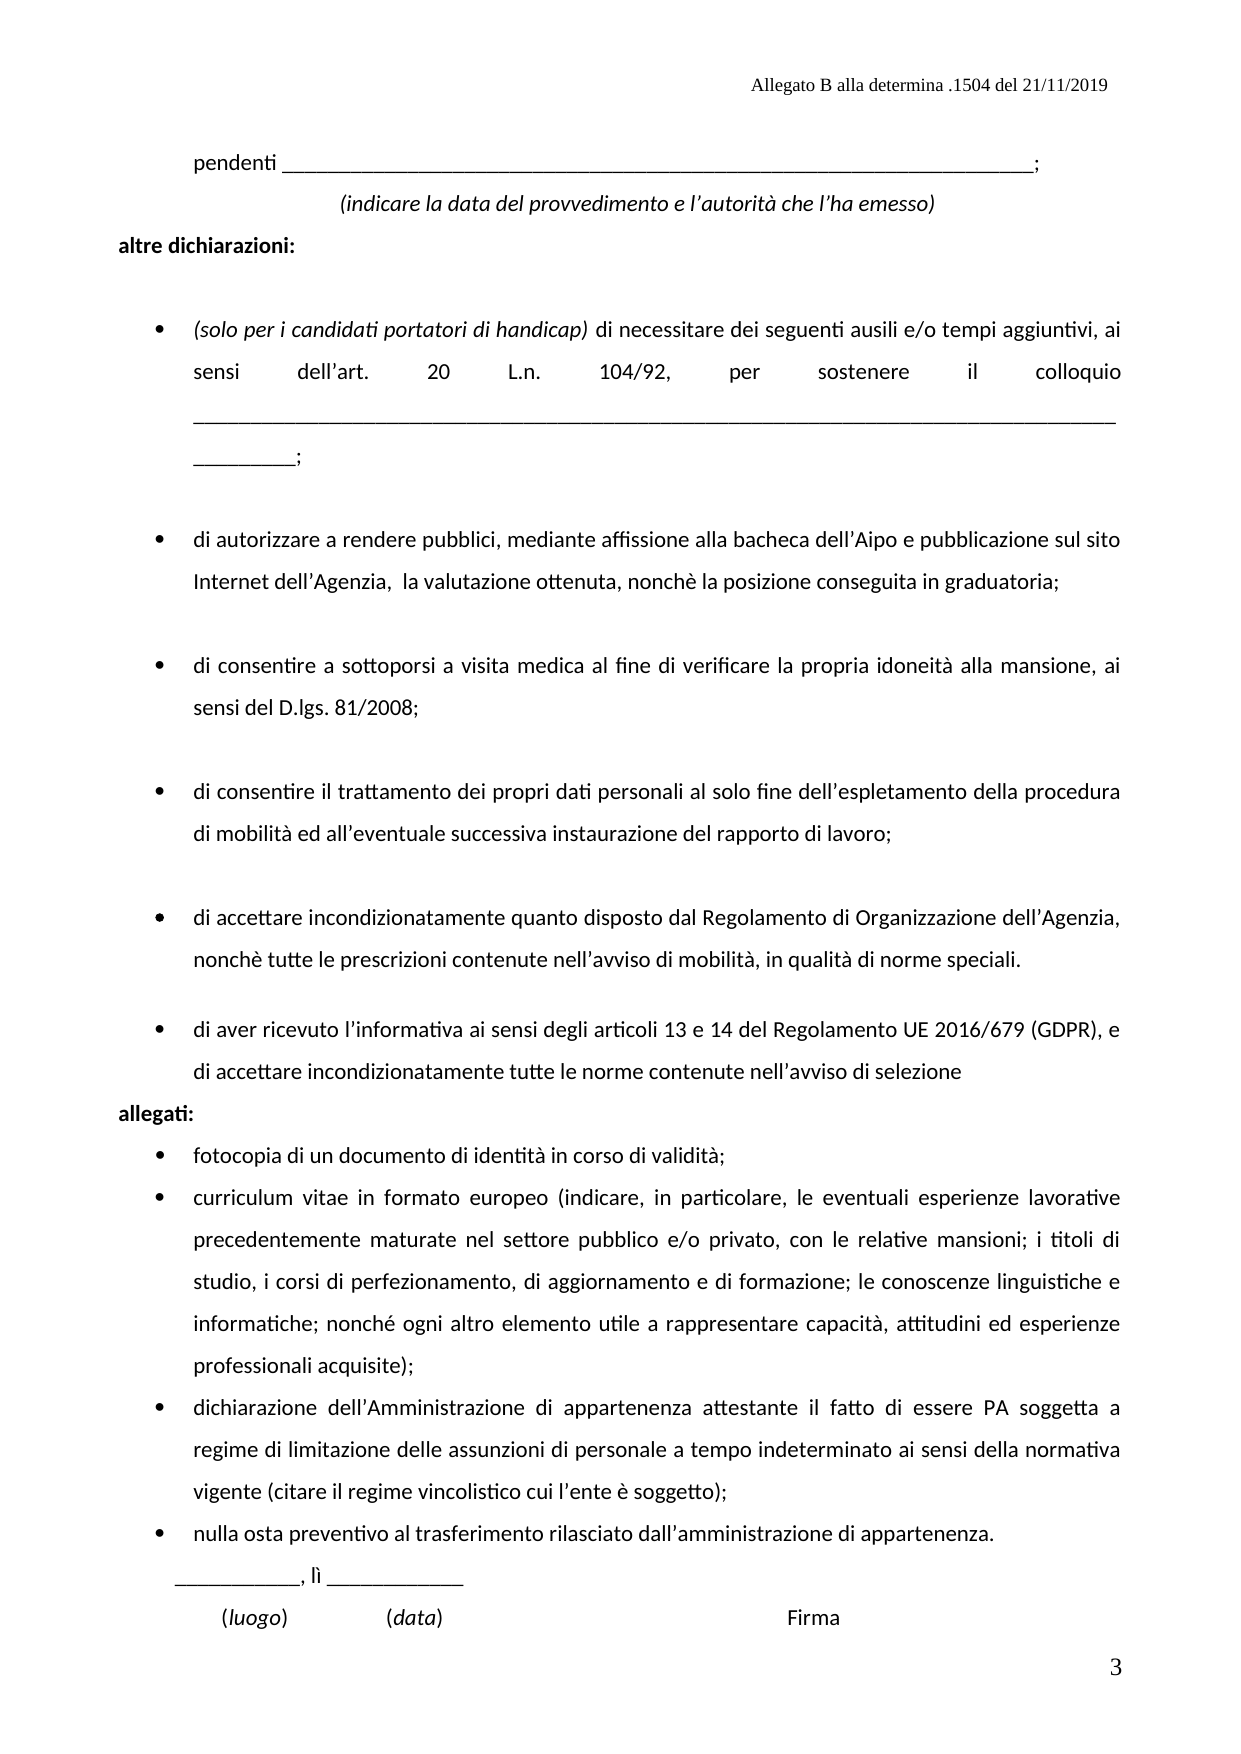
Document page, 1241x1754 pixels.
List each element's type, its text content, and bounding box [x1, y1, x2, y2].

text ___________, lì ____________ [118, 1561, 1122, 1589]
text altre dichiarazioni: [118, 232, 1122, 259]
list curriculum vitae in formato europeo (indicare, in particolare, le eventuali esperienze lavorative precedentemente maturate nel settore pubblico e/o privato, con le relative mansioni; i titoli di studio, i corsi di perfezionamento, di aggiornamento e di formazione; le conoscenze linguistiche e informatiche; nonché ogni altro elemento utile a rappresentare capacità, attitudini ed esperienze professionali acquisite); [156, 1183, 1122, 1379]
list di autorizzare a rendere pubblici, mediante affissione alla bacheca dell’Aipo e pubblicazione sul sito Internet dell’Agenzia, la valutazione ottenuta, nonchè la posizione conseguita in graduatoria; [156, 525, 1122, 595]
text pendenti __________________________________________________________________; [193, 148, 1122, 176]
list di aver ricevuto l’informativa ai sensi degli articoli 13 e 14 del Regolamento UE 2016/679 (GDPR), e di accettare incondizionatamente tutte le norme contenute nell’avviso di selezione [156, 1015, 1122, 1085]
list nulla osta preventivo al trasferimento rilasciato dall’amministrazione di appartenenza. [156, 1519, 1122, 1547]
list (solo per i candidati portatori di handicap) di necessitare dei seguenti ausili e/o tempi aggiuntivi, ai sensi dell’art. 20 L.n. 104/92, per sostenere il colloquio __________________________________________________________________________________________; [156, 316, 1122, 469]
text allegati: [118, 1099, 1122, 1127]
list dichiarazione dell’Amministrazione di appartenenza attestante il fatto di essere PA soggetta a regime di limitazione delle assunzioni di personale a tempo indeterminato ai sensi della normativa vigente (citare il regime vincolistico cui l’ente è soggetto); [156, 1393, 1122, 1505]
text (luogo) (data) Firma [118, 1603, 1122, 1631]
list fotocopia di un documento di identità in corso di validità; [156, 1141, 1122, 1169]
text (indicare la data del provvedimento e l’autorità che l’ha emesso) [339, 189, 1122, 218]
list di consentire a sottoporsi a visita medica al fine di verificare la propria idoneità alla mansione, ai sensi del D.lgs. 81/2008; [156, 651, 1122, 721]
list di accettare incondizionatamente quanto disposto dal Regolamento di Organizzazione dell’Agenzia, nonchè tutte le prescrizioni contenute nell’avviso di mobilità, in qualità di norme speciali. [156, 903, 1122, 973]
list di consentire il trattamento dei propri dati personali al solo fine dell’espletamento della procedura di mobilità ed all’eventuale successiva instaurazione del rapporto di lavoro; [156, 777, 1122, 847]
